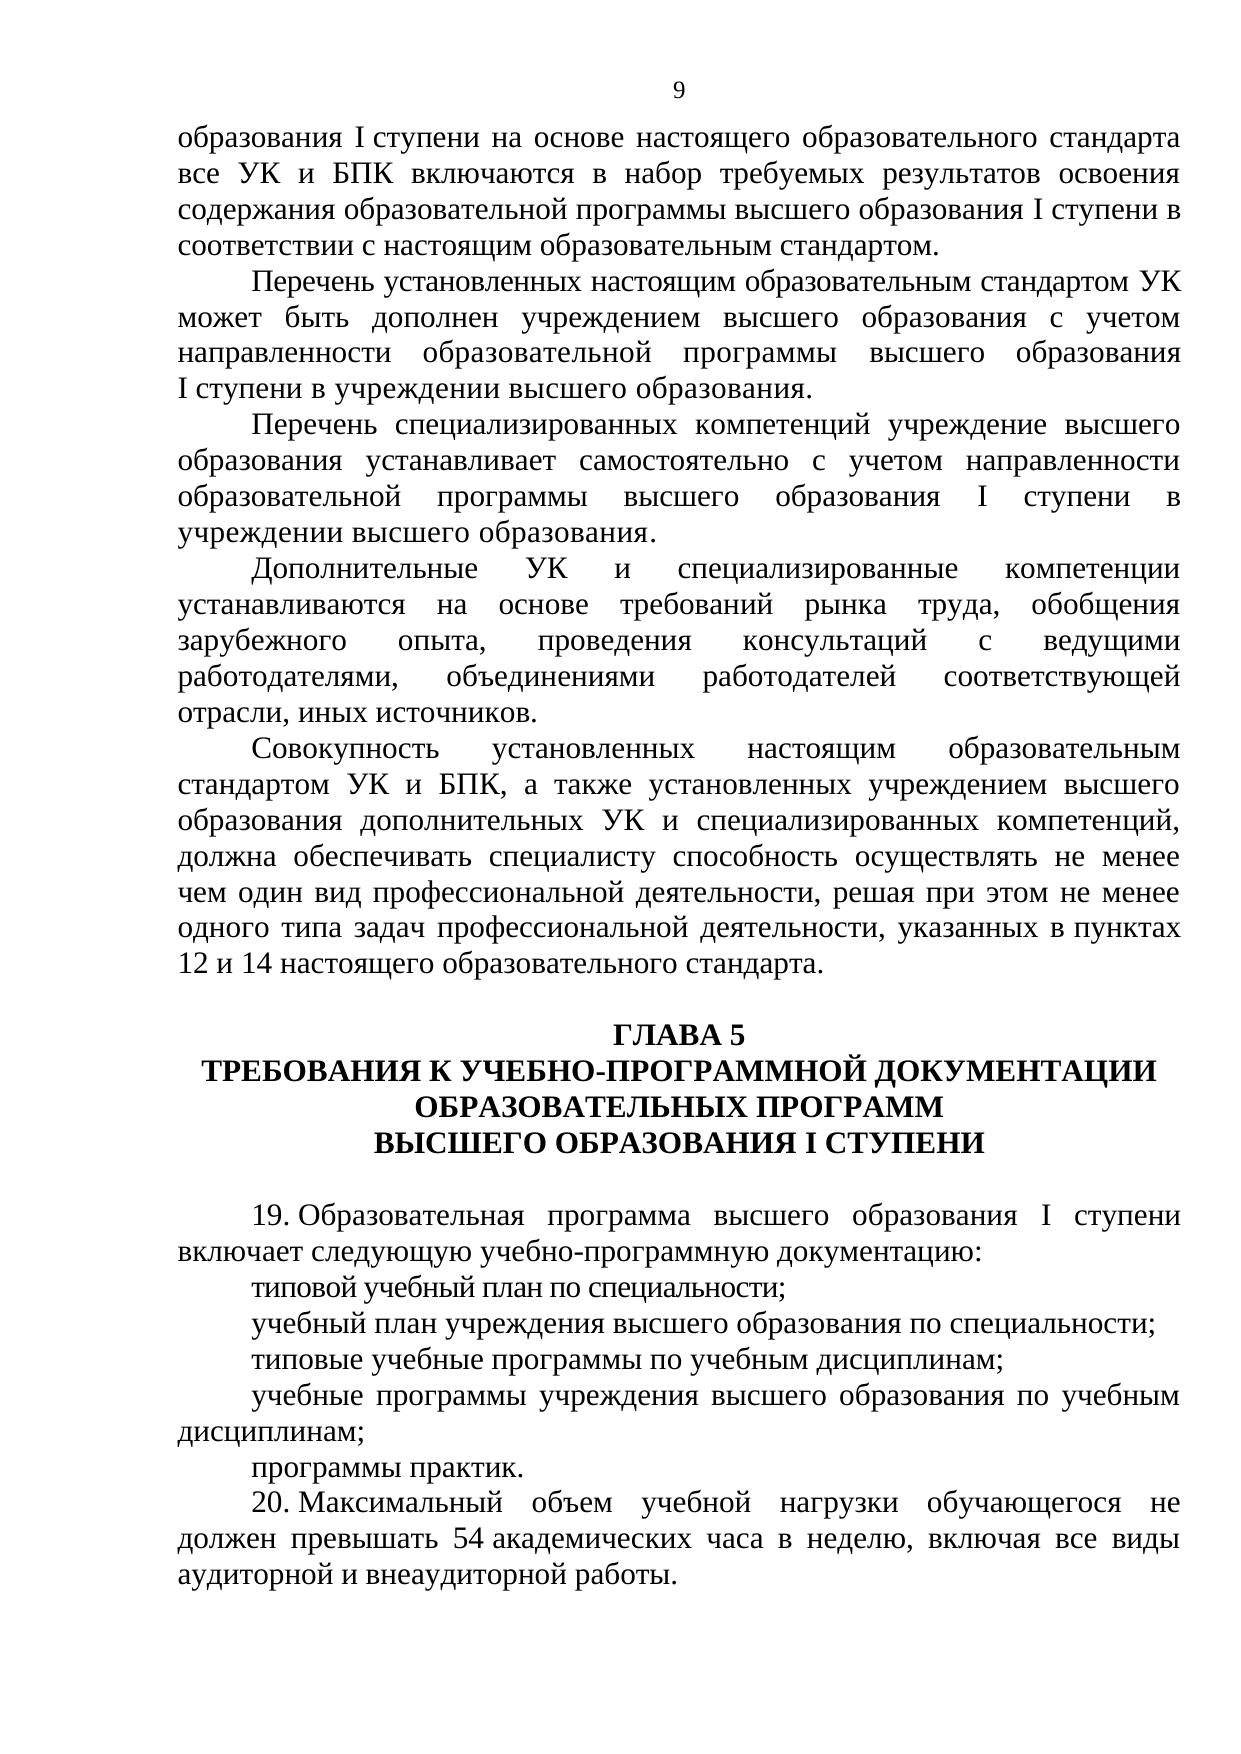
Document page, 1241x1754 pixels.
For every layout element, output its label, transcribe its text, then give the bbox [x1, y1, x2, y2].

text учебные программы учреждения высшего образования по учебным дисциплинам; [177, 1376, 1181, 1448]
text 19. Образовательная программа высшего образования I ступени включает следующую учебно-программную документацию: [177, 1196, 1181, 1268]
text Дополнительные УК и специализированные компетенции устанавливаются на основе требований рынка труда, обобщения зарубежного опыта, проведения консультаций с ведущими работодателями, объединениями работодателей соответствующей отрасли, иных источников. [177, 549, 1181, 729]
text учебный план учреждения высшего образования по специальности; [177, 1304, 1181, 1340]
text типовые учебные программы по учебным дисциплинам; [177, 1340, 1181, 1376]
text ТРЕБОВАНИЯ К УЧЕБНО-ПРОГРАММНОЙ ДОКУМЕНТАЦИИ ОБРАЗОВАТЕЛЬНЫХ ПРОГРАММ [177, 1052, 1181, 1124]
text ГЛАВА 5 [177, 1017, 1181, 1052]
text Перечень установленных настоящим образовательным стандартом УК может быть дополнен учреждением высшего образования с учетом направленности образовательной программы высшего образования I ступени в учреждении высшего образования. [177, 262, 1181, 406]
text программы практик. [177, 1448, 1181, 1484]
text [177, 118, 1181, 262]
text Совокупность установленных настоящим образовательным стандартом УК и БПК, а также установленных учреждением высшего образования дополнительных УК и специализированных компетенций, должна обеспечивать специалисту способность осуществлять не менее чем один вид профессиональной деятельности, решая при этом не менее одного типа задач профессиональной деятельности, указанных в пунктах 12 и 14 настоящего образовательного стандарта. [177, 729, 1181, 981]
text ВЫСШЕГО ОБРАЗОВАНИЯ I СТУПЕНИ [177, 1124, 1181, 1160]
text 20. Максимальный объем учебной нагрузки обучающегося не должен превышать 54 академических часа в неделю, включая все виды аудиторной и внеаудиторной работы. [177, 1484, 1181, 1592]
text типовой учебный план по специальности; [177, 1268, 1181, 1304]
text Перечень специализированных компетенций учреждение высшего образования устанавливает самостоятельно с учетом направленности образовательной программы высшего образования I ступени в учреждении высшего образования. [177, 406, 1181, 549]
